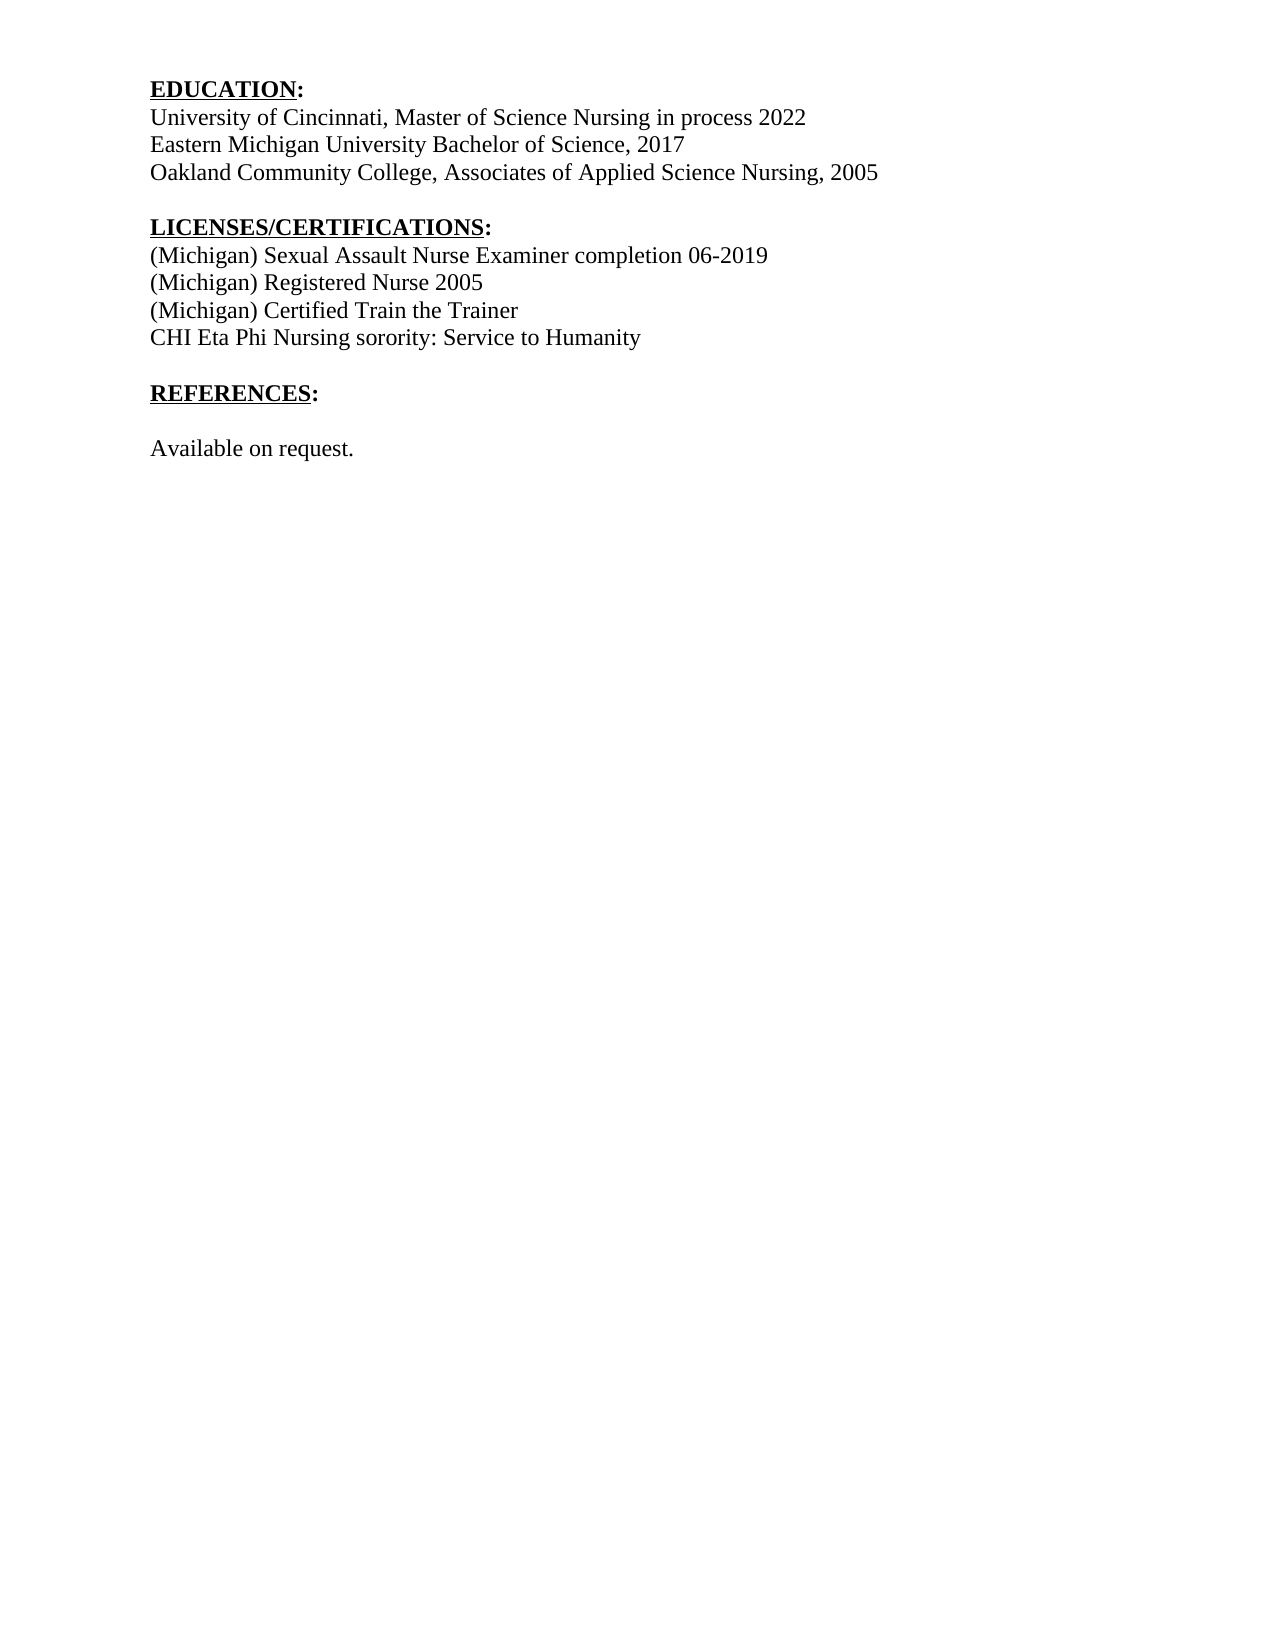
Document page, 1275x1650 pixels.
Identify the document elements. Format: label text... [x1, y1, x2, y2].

text University of Cincinnati, Master of Science Nursing in process 2022 [150, 103, 1125, 130]
text (Michigan) Registered Nurse 2005 [150, 268, 1125, 296]
text Oakland Community College, Associates of Applied Science Nursing, 2005 [150, 158, 1125, 185]
text (Michigan) Sexual Assault Nurse Examiner completion 06-2019 [150, 241, 1125, 268]
text LICENSES/CERTIFICATIONS: [150, 213, 1125, 241]
text EDUCATION: [150, 75, 1125, 103]
text Available on request. [150, 434, 1125, 461]
text Eastern Michigan University Bachelor of Science, 2017 [150, 130, 1125, 158]
text (Michigan) Certified Train the Trainer [150, 296, 1125, 323]
text REFERENCES: [150, 379, 1125, 406]
text CHI Eta Phi Nursing sorority: Service to Humanity [150, 323, 1125, 351]
